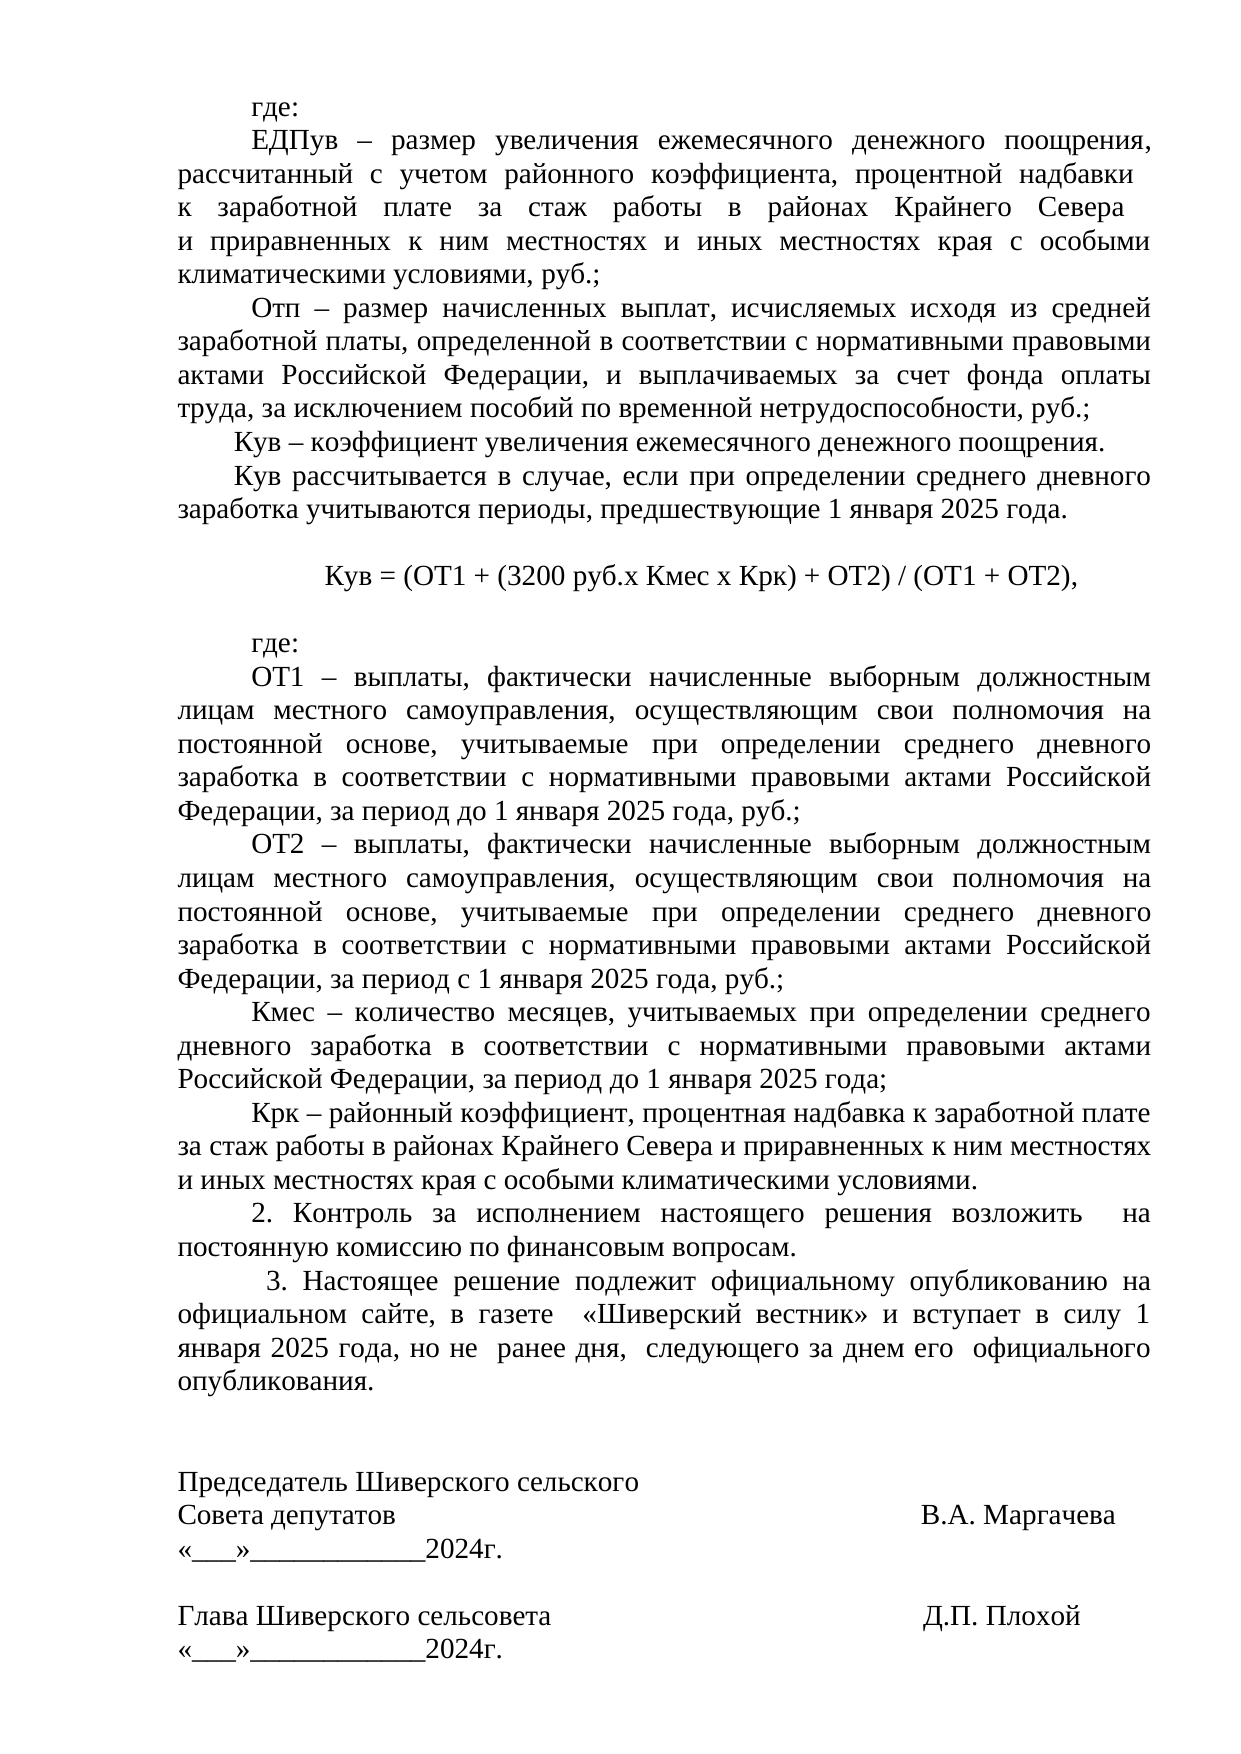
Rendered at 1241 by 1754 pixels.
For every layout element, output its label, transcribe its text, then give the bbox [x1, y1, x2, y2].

text ЕДПув – размер увеличения ежемесячного денежного поощрения, рассчитанный с учетом районного коэффициента, процентной надбавки к заработной плате за стаж работы в районах Крайнего Севера и приравненных к ним местностях и иных местностях края с особыми климатическими условиями, руб.; [177, 122, 1152, 290]
text «___»____________2024г. [177, 1531, 1152, 1564]
text Совета депутатов В.А. Маргачева [177, 1497, 1152, 1531]
text Глава Шиверского сельсовета Д.П. Плохой [177, 1598, 1152, 1632]
text Крк – районный коэффициент, процентная надбавка к заработной плате за стаж работы в районах Крайнего Севера и приравненных к ним местностях и иных местностях края с особыми климатическими условиями. [177, 1095, 1152, 1196]
text Отп – размер начисленных выплат, исчисляемых исходя из средней заработной платы, определенной в соответствии с нормативными правовыми актами Российской Федерации, и выплачиваемых за счет фонда оплаты труда, за исключением пособий по временной нетрудоспособности, руб.; [177, 290, 1152, 424]
text Председатель Шиверского сельского [177, 1464, 1152, 1497]
text Кув – коэффициент увеличения ежемесячного денежного поощрения. [177, 424, 1152, 458]
text где: [177, 625, 1152, 659]
text Кув = (ОТ1 + (3200 руб.х Кмес х Крк) + ОТ2) / (ОТ1 + ОТ2), [177, 558, 1152, 592]
text «___»____________2024г. [177, 1632, 1152, 1665]
text ОТ1 – выплаты, фактически начисленные выборным должностным лицам местного самоуправления, осуществляющим свои полномочия на постоянной основе, учитываемые при определении среднего дневного заработка в соответствии с нормативными правовыми актами Российской Федерации, за период до 1 января 2025 года, руб.; [177, 659, 1152, 827]
text 3. Настоящее решение подлежит официальному опубликованию на официальном сайте, в газете «Шиверский вестник» и вступает в силу 1 января 2025 года, но не ранее дня, следующего за днем его официального опубликования. [177, 1263, 1152, 1397]
text Кмес – количество месяцев, учитываемых при определении среднего дневного заработка в соответствии с нормативными правовыми актами Российской Федерации, за период до 1 января 2025 года; [177, 994, 1152, 1095]
text Кув рассчитывается в случае, если при определении среднего дневного заработка учитываются периоды, предшествующие 1 января 2025 года. [177, 458, 1152, 525]
text 2. Контроль за исполнением настоящего решения возложить на постоянную комиссию по финансовым вопросам. [177, 1196, 1152, 1263]
text где: [177, 89, 1152, 122]
text ОТ2 – выплаты, фактически начисленные выборным должностным лицам местного самоуправления, осуществляющим свои полномочия на постоянной основе, учитываемые при определении среднего дневного заработка в соответствии с нормативными правовыми актами Российской Федерации, за период с 1 января 2025 года, руб.; [177, 827, 1152, 994]
